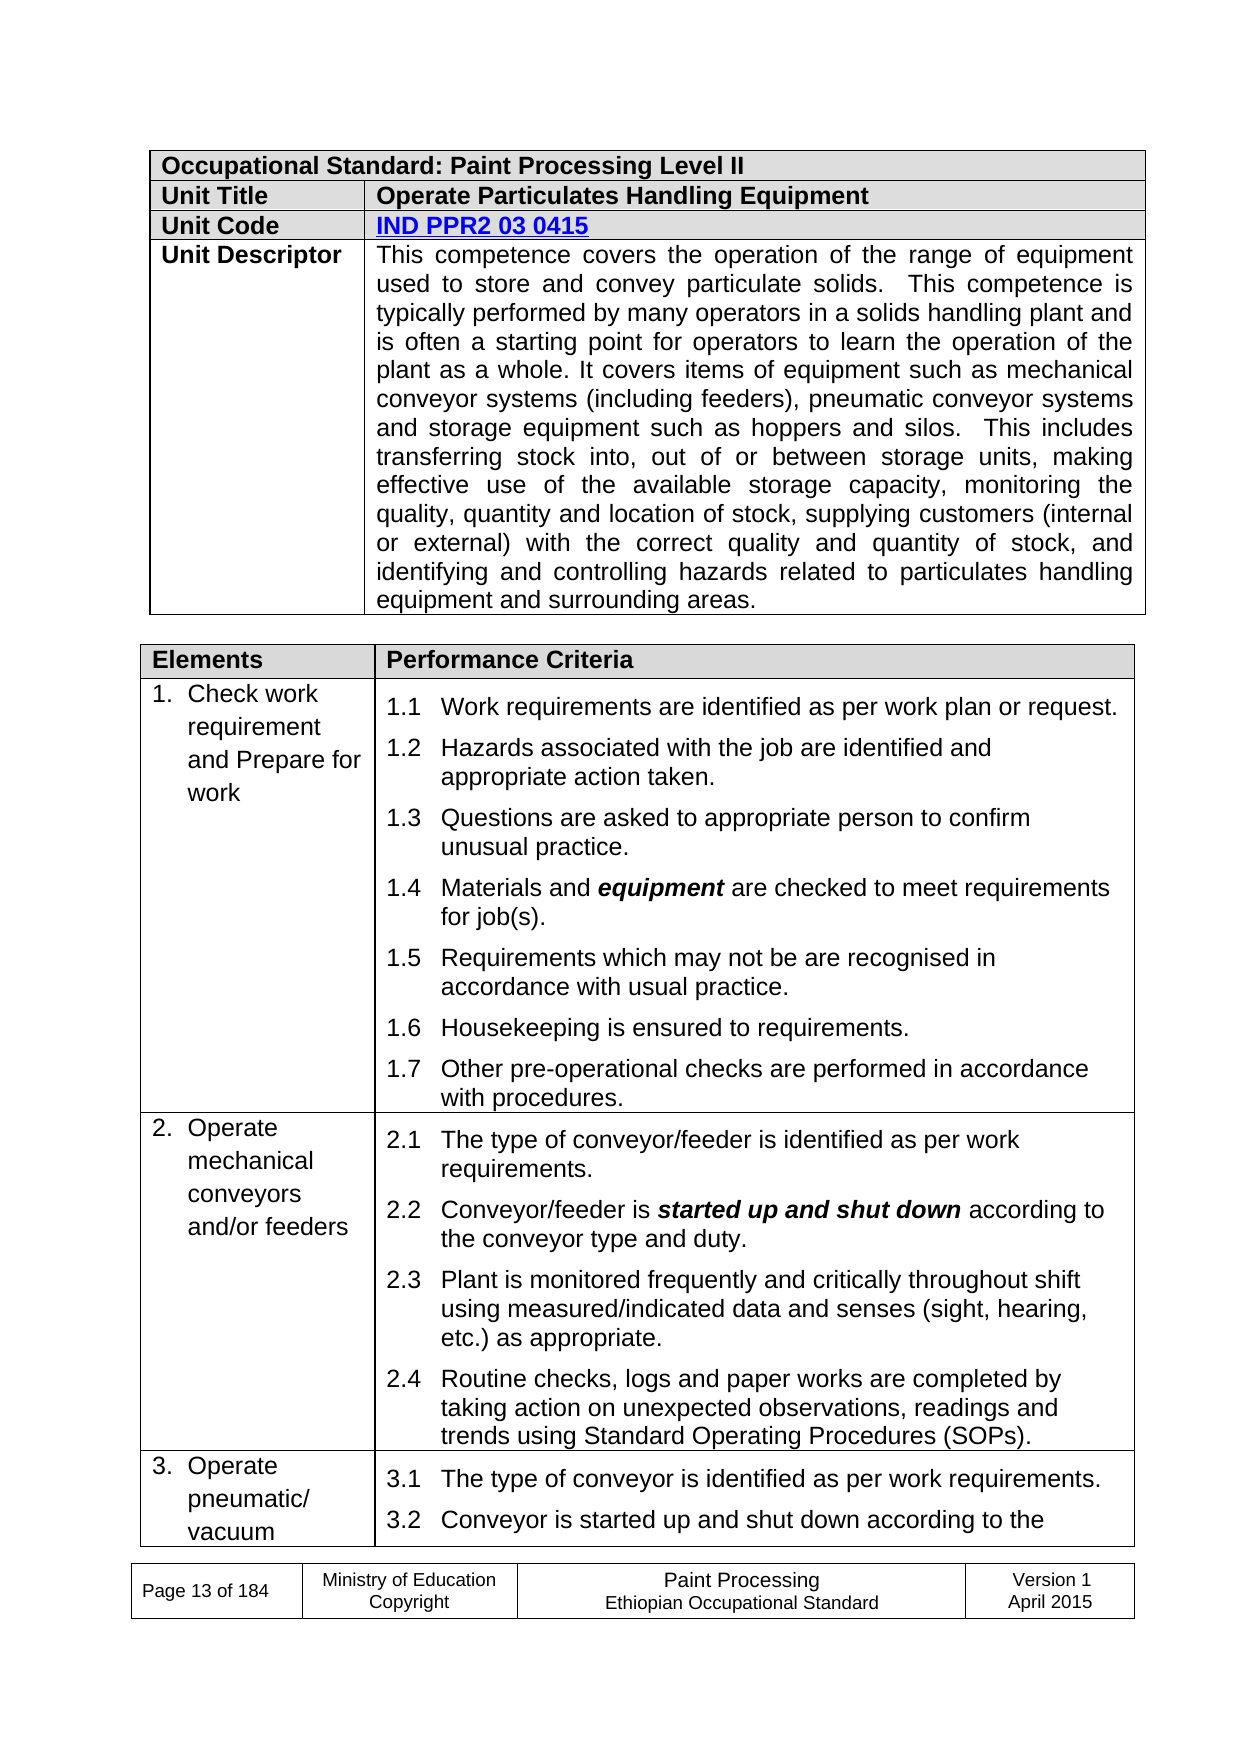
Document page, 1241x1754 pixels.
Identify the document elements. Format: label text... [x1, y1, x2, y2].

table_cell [141, 1451, 374, 1546]
table_cell Operate Particulates Handling Equipment [365, 181, 1145, 209]
table_cell IND PPR2 03 0415 [365, 211, 1145, 239]
table_cell Unit Title [151, 181, 364, 209]
table_header Elements [141, 645, 374, 678]
table_cell 1. Check work requirement and Prepare for work [141, 679, 374, 1112]
table_header Performance Criteria [376, 645, 1134, 678]
table_cell Unit Code [151, 211, 364, 239]
table_cell 2. Operate mechanical conveyors and/or feeders [141, 1113, 374, 1450]
table_cell The type of conveyor/feeder is identified as per work requirements. Conveyor/feeder is started up and shut down according to the conveyor type and duty. Plant is monitored frequently and critically throughout shift using measured/indicated data and senses (sight, hearing, etc.) as appropriate. Routine checks, logs and paper works are completed by taking action on unexpected observations, readings and trends using Standard Operating Procedures (SOPs). [376, 1113, 1134, 1450]
table_cell This competence covers the operation of the range of equipment used to store and convey particulate solids. This competence is typically performed by many operators in a solids handling plant and is often a starting point for operators to learn the operation of the plant as a whole. It covers items of equipment such as mechanical conveyor systems (including feeders), pneumatic conveyor systems and storage equipment such as hoppers and silos. This includes transferring stock into, out of or between storage units, making effective use of the available storage capacity, monitoring the quality, quantity and location of stock, supplying customers (internal or external) with the correct quality and quantity of stock, and identifying and controlling hazards related to particulates handling equipment and surrounding areas. [365, 240, 1145, 614]
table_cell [376, 1451, 1134, 1546]
table_header Occupational Standard: Paint Processing Level II [151, 151, 1145, 180]
table_cell Work requirements are identified as per work plan or request. Hazards associated with the job are identified and appropriate action taken. Questions are asked to appropriate person to confirm unusual practice. Materials and equipment are checked to meet requirements for job(s). Requirements which may not be are recognised in accordance with usual practice. Housekeeping is ensured to requirements. Other pre-operational checks are performed in accordance with procedures. [376, 679, 1134, 1112]
table_cell Unit Descriptor [151, 240, 364, 614]
